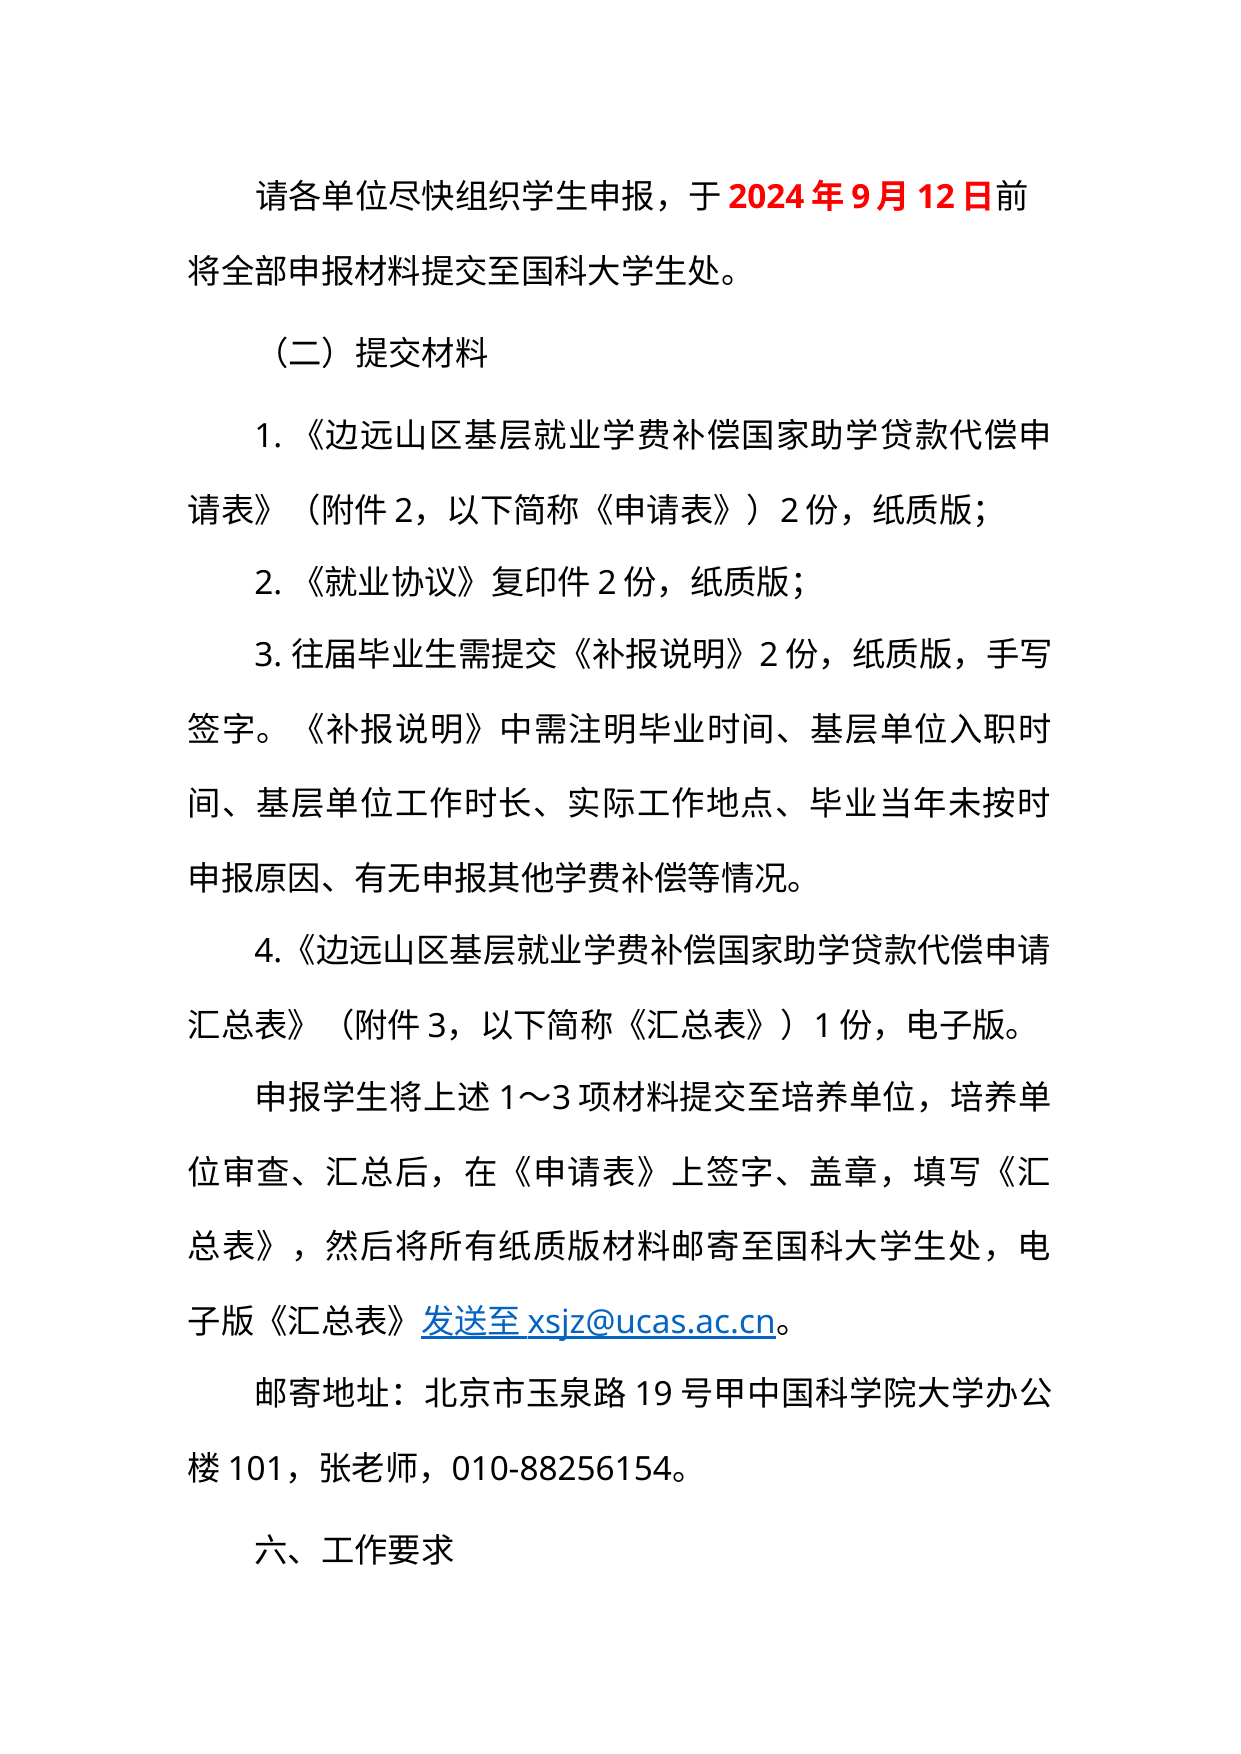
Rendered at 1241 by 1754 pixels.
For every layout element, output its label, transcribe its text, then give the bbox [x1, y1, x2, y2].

list 《边远山区基层就业学费补偿国家助学贷款代偿申请表》（附件2，以下简称《申请表》）2份，纸质版； [187, 400, 1053, 540]
text 六、工作要求 [187, 1515, 1053, 1580]
text 4.《边远山区基层就业学费补偿国家助学贷款代偿申请汇总表》（附件3，以下简称《汇总表》）1份，电子版。 [187, 916, 1053, 1055]
text 请各单位尽快组织学生申报，于2024年9月12日前将全部申报材料提交至国科大学生处。 [187, 162, 1053, 302]
list 往届毕业生需提交《补报说明》2份，纸质版，手写签字。《补报说明》中需注明毕业时间、基层单位入职时间、基层单位工作时长、实际工作地点、毕业当年未按时申报原因、有无申报其他学费补偿等情况。 [187, 619, 1053, 908]
text 申报学生将上述1～3项材料提交至培养单位，培养单位审查、汇总后，在《申请表》上签字、盖章，填写《汇总表》，然后将所有纸质版材料邮寄至国科大学生处，电子版《汇总表》发送至xsjz@ucas.ac.cn。 [187, 1063, 1053, 1352]
text 邮寄地址：北京市玉泉路19号甲中国科学院大学办公楼101，张老师，010-88256154。 [187, 1359, 1053, 1498]
list 《就业协议》复印件2份，纸质版； [187, 547, 1053, 612]
text （二）提交材料 [187, 318, 1053, 383]
